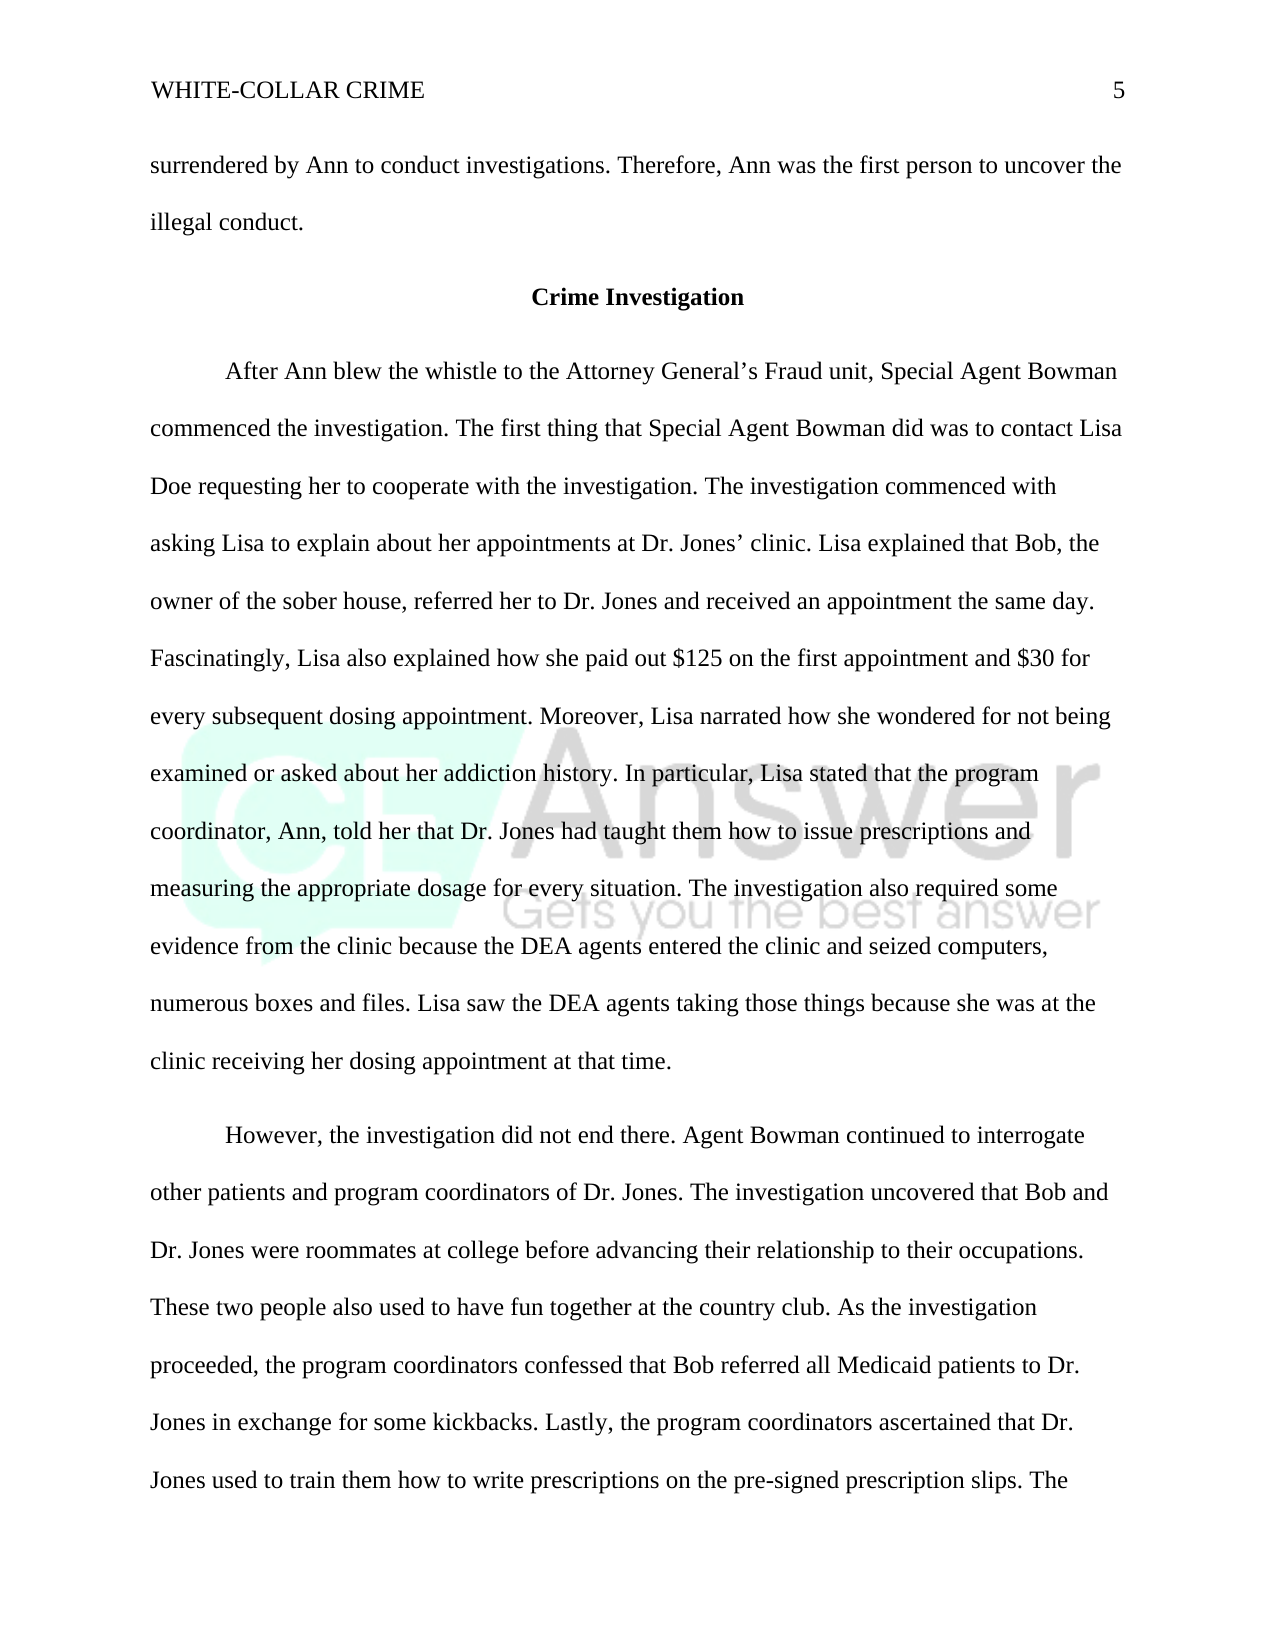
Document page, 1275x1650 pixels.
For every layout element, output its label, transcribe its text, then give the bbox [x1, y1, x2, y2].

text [150, 1120, 1125, 1494]
text Crime Investigation [150, 282, 1125, 310]
text After Ann blew the whistle to the Attorney General’s Fraud unit, Special Agent Bowman commenced the investigation. The first thing that Special Agent Bowman did was to contact Lisa Doe requesting her to cooperate with the investigation. The investigation commenced with asking Lisa to explain about her appointments at Dr. Jones’ clinic. Lisa explained that Bob, the owner of the sober house, referred her to Dr. Jones and received an appointment the same day. Fascinatingly, Lisa also explained how she paid out $125 on the first appointment and $30 for every subsequent dosing appointment. Moreover, Lisa narrated how she wondered for not being examined or asked about her addiction history. In particular, Lisa stated that the program coordinator, Ann, told her that Dr. Jones had taught them how to issue prescriptions and measuring the appropriate dosage for every situation. The investigation also required some evidence from the clinic because the DEA agents entered the clinic and seized computers, numerous boxes and files. Lisa saw the DEA agents taking those things because she was at the clinic receiving her dosing appointment at that time. [150, 356, 1125, 1074]
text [150, 150, 1125, 236]
